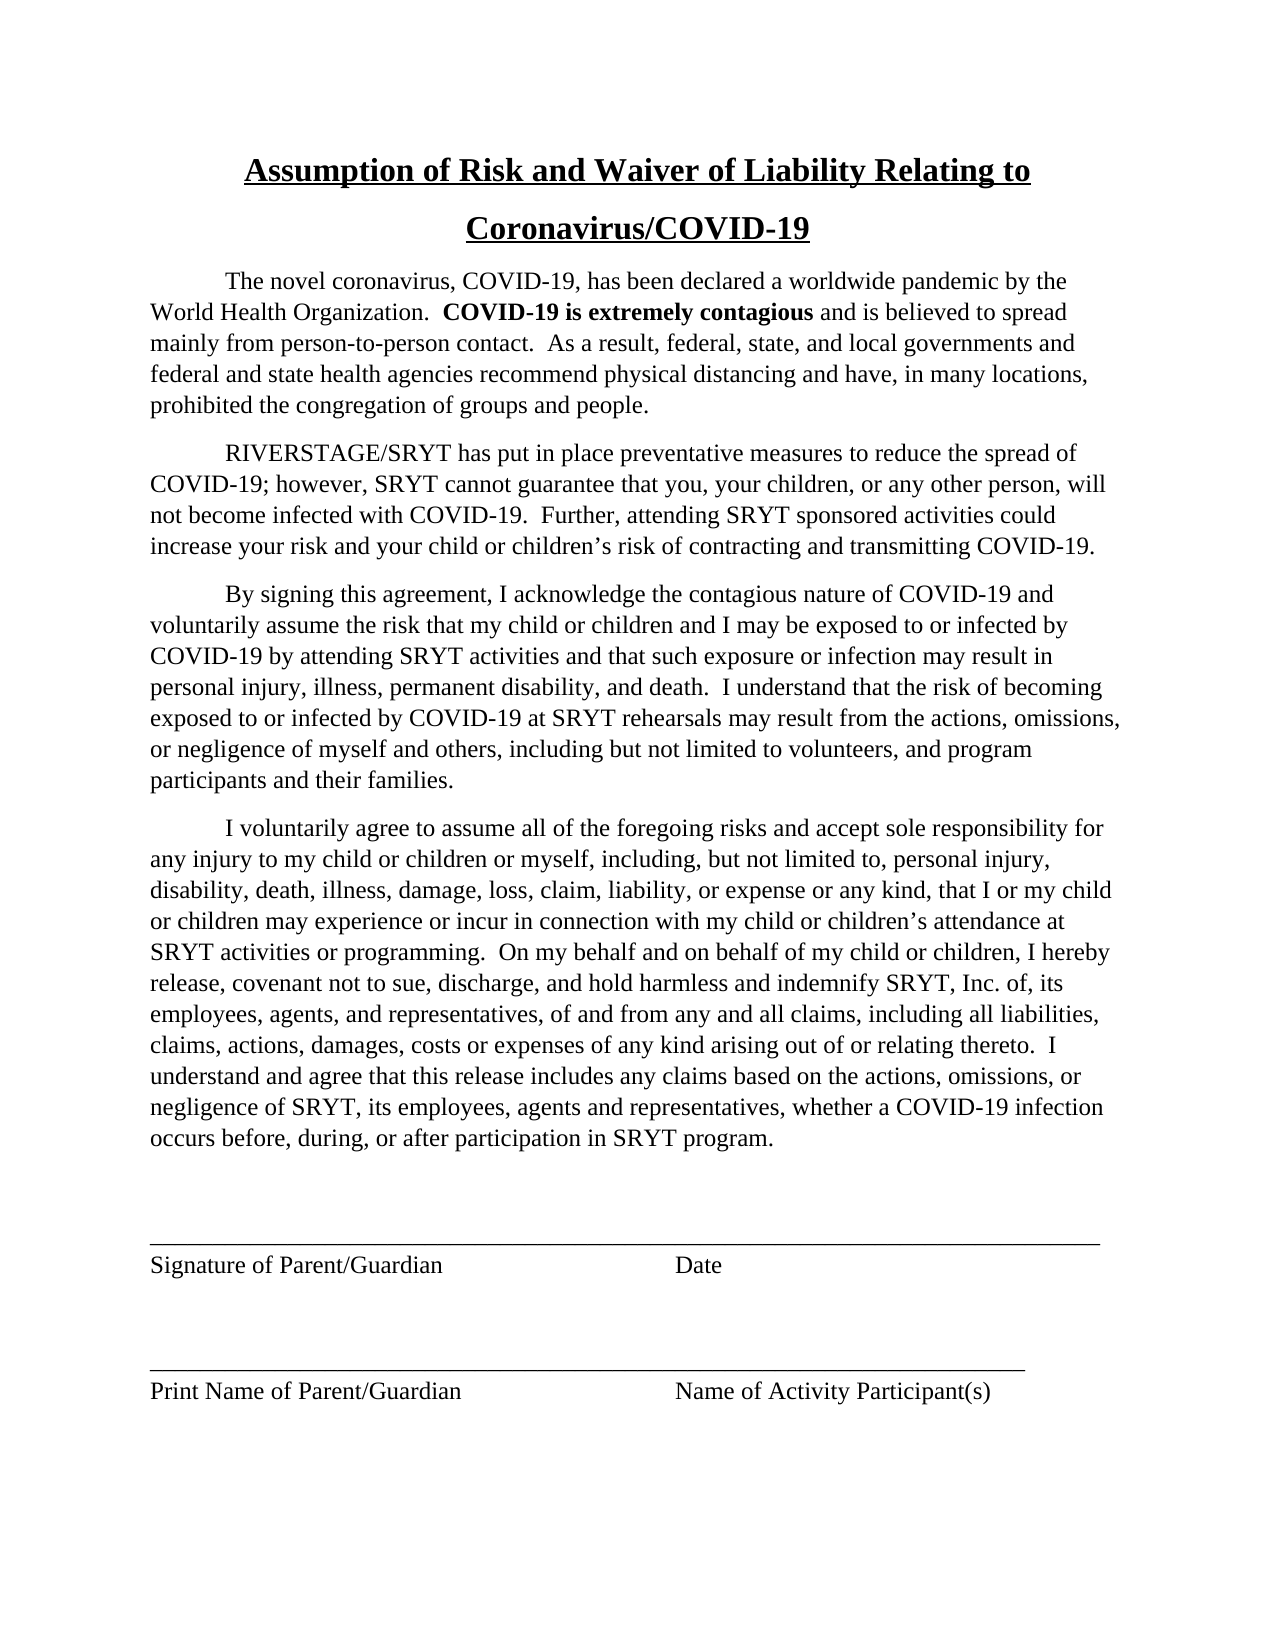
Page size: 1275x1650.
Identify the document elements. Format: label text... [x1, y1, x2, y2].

text By signing this agreement, I acknowledge the contagious nature of COVID-19 and voluntarily assume the risk that my child or children and I may be exposed to or infected by COVID-19 by attending SRYT activities and that such exposure or infection may result in personal injury, illness, permanent disability, and death. I understand that the risk of becoming exposed to or infected by COVID-19 at SRYT rehearsals may result from the actions, omissions, or negligence of myself and others, including but not limited to volunteers, and program participants and their families. [150, 579, 1125, 794]
text The novel coronavirus, COVID-19, has been declared a worldwide pandemic by the World Health Organization. COVID-19 is extremely contagious and is believed to spread mainly from person-to-person contact. As a result, federal, state, and local governments and federal and state health agencies recommend physical distancing and have, in many locations, prohibited the congregation of groups and people. [150, 266, 1125, 419]
text RIVERSTAGE/SRYT has put in place preventative measures to reduce the spread of COVID-19; however, SRYT cannot guarantee that you, your children, or any other person, will not become infected with COVID-19. Further, attending SRYT sponsored activities could increase your risk and your child or children’s risk of contracting and transmitting COVID-19. [150, 438, 1125, 560]
text ______________________________________________________________________ Print Name of Parent/Guardian Name of Activity Participant(s) [150, 1345, 1125, 1404]
text Assumption of Risk and Waiver of Liability Relating to [150, 150, 1125, 188]
text I voluntarily agree to assume all of the foregoing risks and accept sole responsibility for any injury to my child or children or myself, including, but not limited to, personal injury, disability, death, illness, damage, loss, claim, liability, or expense or any kind, that I or my child or children may experience or incur in connection with my child or children’s attendance at SRYT activities or programming. On my behalf and on behalf of my child or children, I hereby release, covenant not to sue, discharge, and hold harmless and indemnify SRYT, Inc. of, its employees, agents, and representatives, of and from any and all claims, including all liabilities, claims, actions, damages, costs or expenses of any kind arising out of or relating thereto. I understand and agree that this release includes any claims based on the actions, omissions, or negligence of SRYT, its employees, agents and representatives, whether a COVID-19 infection occurs before, during, or after participation in SRYT program. [150, 813, 1125, 1152]
text ____________________________________________________________________________ Signature of Parent/Guardian Date [150, 1219, 1125, 1279]
text Coronavirus/COVID-19 [150, 208, 1125, 246]
